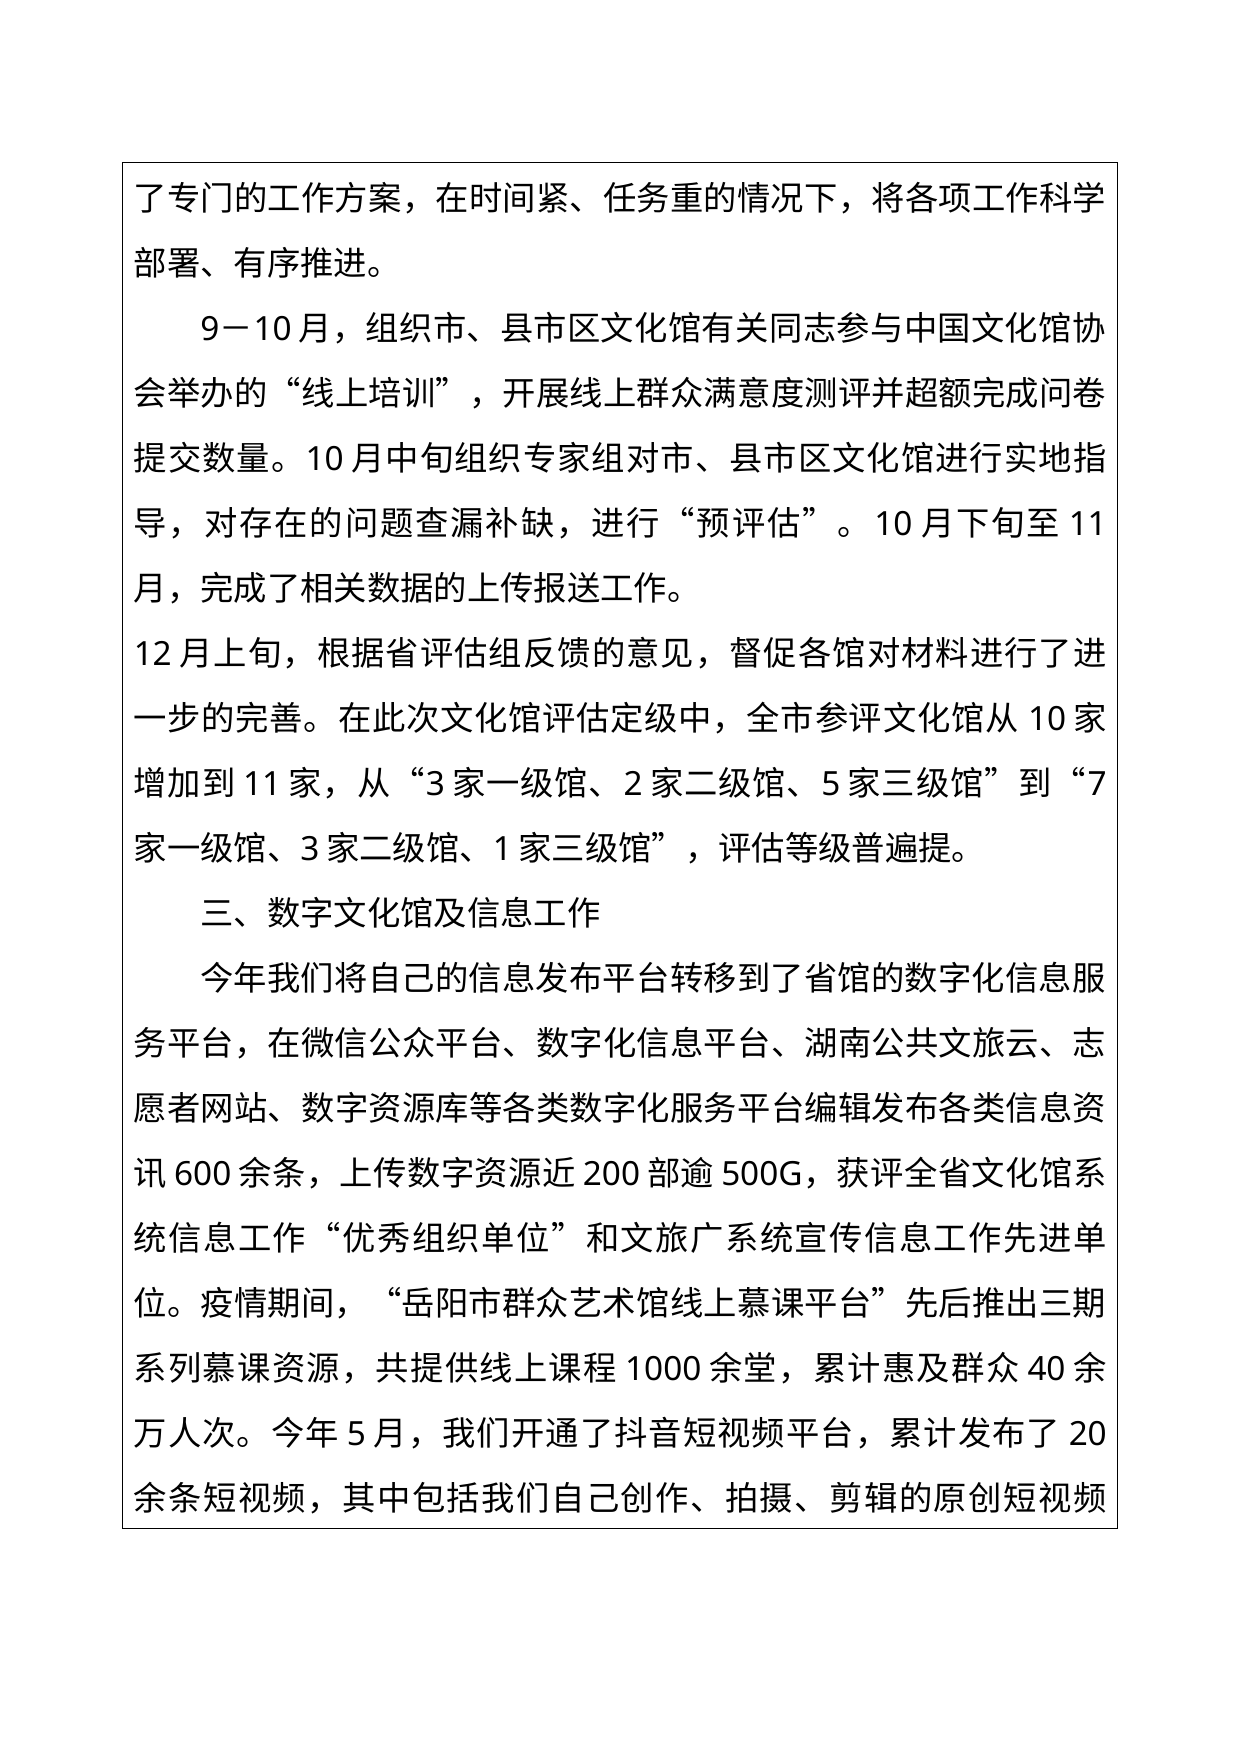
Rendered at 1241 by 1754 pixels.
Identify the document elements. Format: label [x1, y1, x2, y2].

table_header [123, 163, 1117, 1528]
